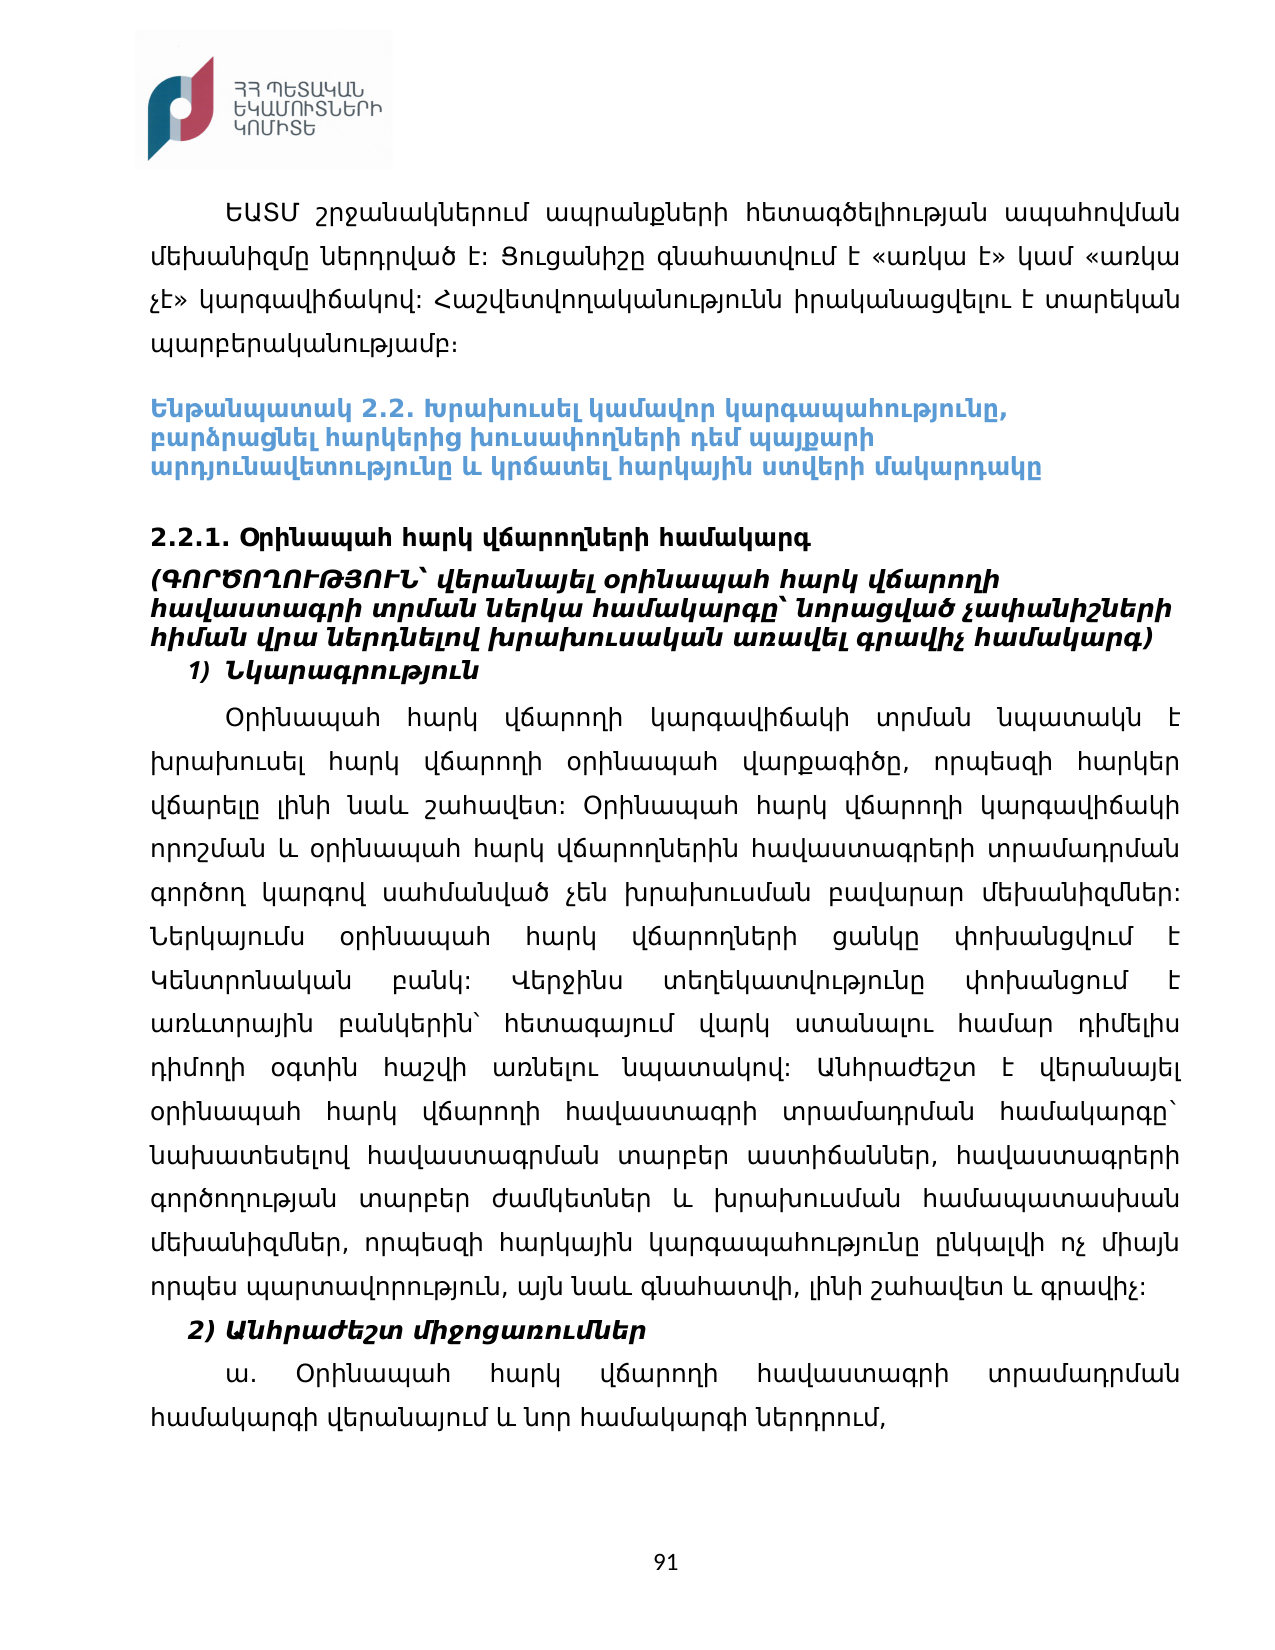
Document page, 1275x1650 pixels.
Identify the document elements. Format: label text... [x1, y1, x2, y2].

picture [135, 29, 393, 169]
text ԵԱՏՄ շրջանակներում ապրանքների հետագծելիության ապահովման մեխանիզմը ներդրված է: Ցուցանիշը գնահատվում է «առկա է» կամ «առկա չէ» կարգավիճակով: Հաշվետվողականությունն իրականացվելու է տարեկան պարբերականությամբ։ [150, 198, 1181, 359]
subtitle 2.2.1. Օրինապահ հարկ վճարողների համակարգ [150, 523, 1181, 552]
subtitle Ենթանպատակ 2.2. Խրախուսել կամավոր կարգապահությունը, բարձրացնել հարկերից խուսափողների դեմ պայքարի արդյունավետությունը և կրճատել հարկային ստվերի մակարդակը [150, 394, 1181, 482]
text Օրինապահ հարկ վճարողի կարգավիճակի տրման նպատակն է խրախուսել հարկ վճարողի օրինապահ վարքագիծը, որպեսզի հարկեր վճարելը լինի նաև շահավետ: Օրինապահ հարկ վճարողի կարգավիճակի որոշման և օրինապահ հարկ վճարողներին հավաստագրերի տրամադրման գործող կարգով սահմանված չեն խրախուսման բավարար մեխանիզմներ: Ներկայումս օրինապահ հարկ վճարողների ցանկը փոխանցվում է Կենտրոնական բանկ: Վերջինս տեղեկատվությունը փոխանցում է առևտրային բանկերին՝ հետագայում վարկ ստանալու համար դիմելիս դիմողի օգտին հաշվի առնելու նպատակով: Անհրաժեշտ է վերանայել օրինապահ հարկ վճարողի հավաստագրի տրամադրման համակարգը` նախատեսելով հավաստագրման տարբեր աստիճաններ, հավաստագրերի գործողության տարբեր ժամկետներ և խրախուսման համապատասխան մեխանիզմներ, որպեսզի հարկային կարգապահությունը ընկալվի ոչ միայն որպես պարտավորություն, այն նաև գնահատվի, լինի շահավետ և գրավիչ: [150, 703, 1181, 1301]
list Անհրաժեշտ միջոցառումներ [187, 1316, 1181, 1345]
list Նկարագրություն [187, 652, 1181, 686]
text (ԳՈՐԾՈՂՈՒԹՅՈՒՆ՝ վերանայել օրինապահ հարկ վճարողի հավաստագրի տրման ներկա համակարգը՝ նորացված չափանիշների հիման վրա ներդնելով խրախուսական առավել գրավիչ համակարգ) [150, 565, 1181, 652]
text ա. Օրինապահ հարկ վճարողի հավաստագրի տրամադրման համակարգի վերանայում և նոր համակարգի ներդրում, [150, 1360, 1181, 1433]
